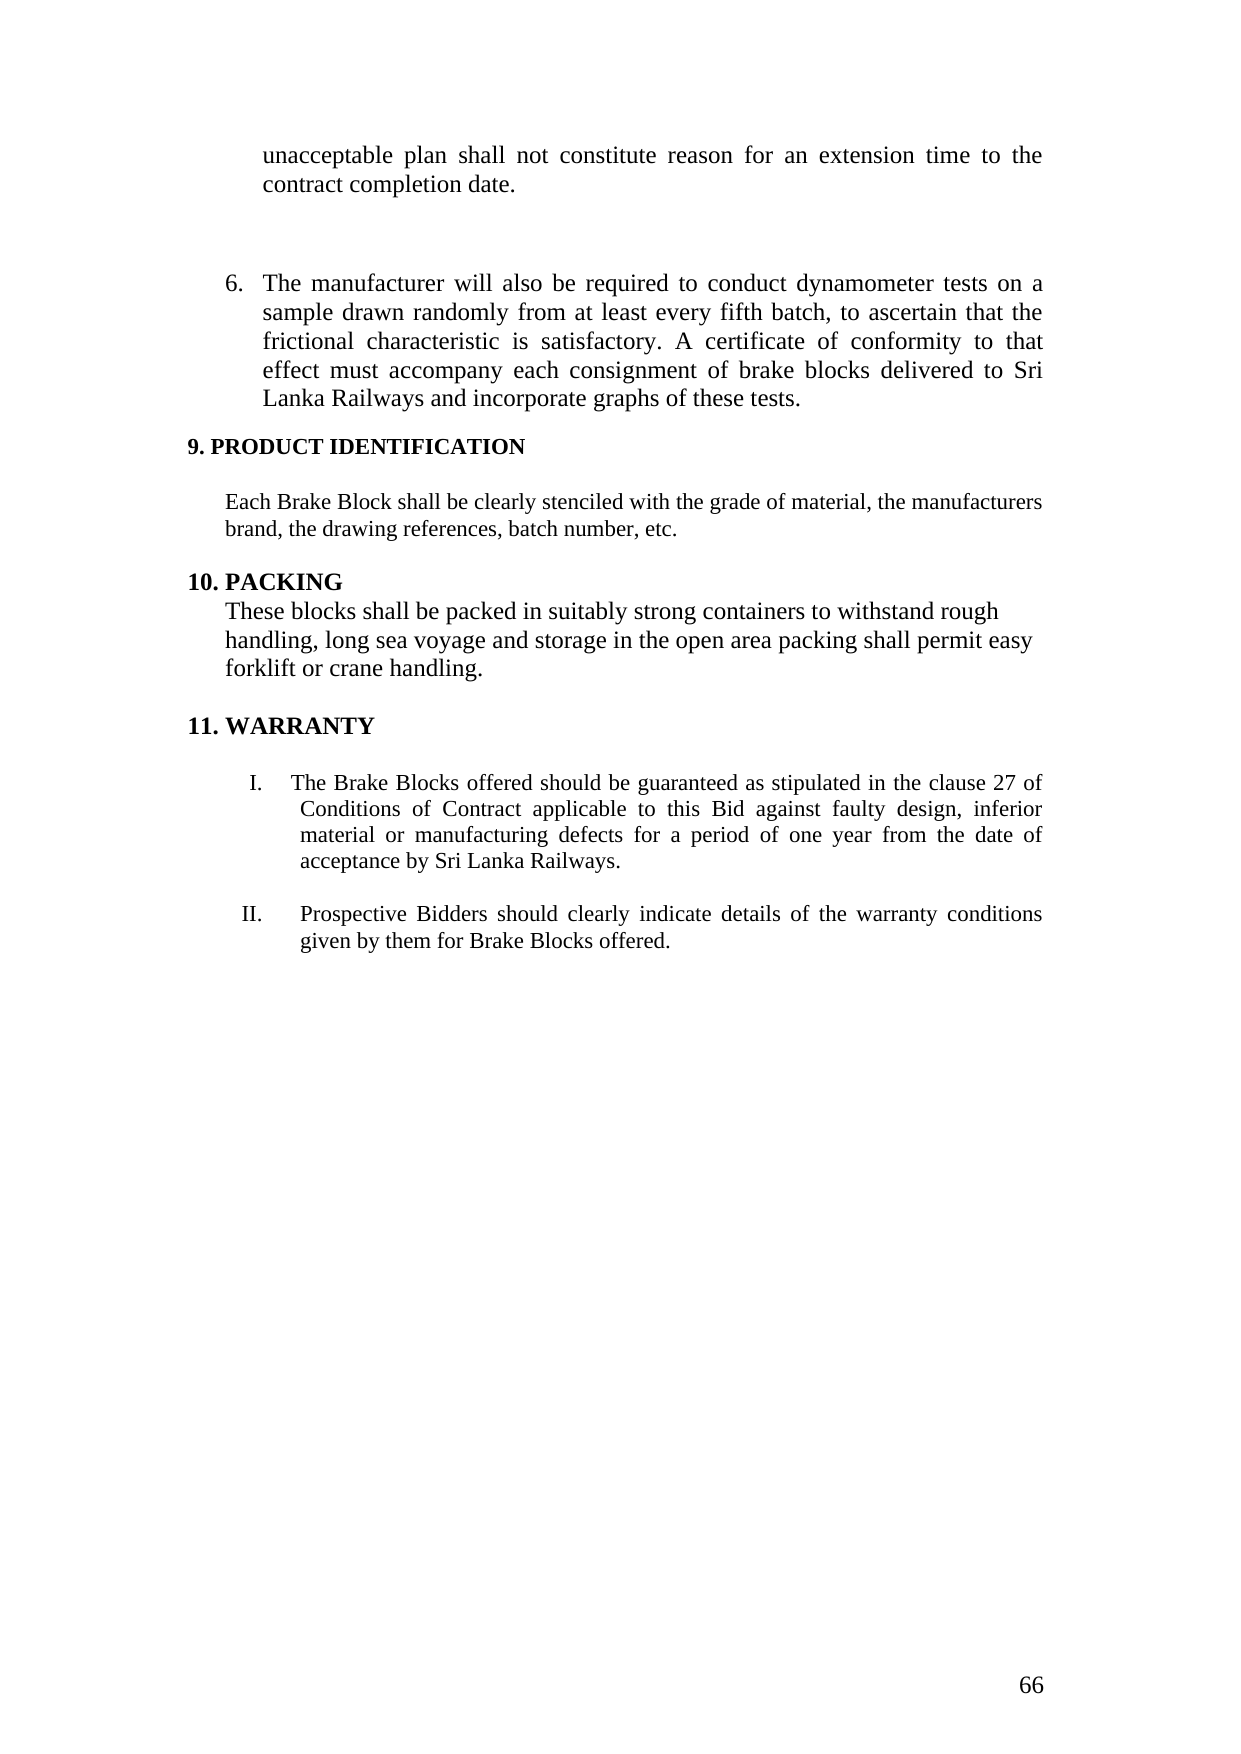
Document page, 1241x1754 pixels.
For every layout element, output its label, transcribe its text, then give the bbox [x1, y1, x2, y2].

list Each Brake Block shall be clearly stenciled with the grade of material, the manufacturers brand, the drawing references, batch number, etc. [187, 488, 1044, 541]
list The Brake Blocks offered should be guaranteed as stipulated in the clause 27 of Conditions of Contract applicable to this Bid against faulty design, inferior material or manufacturing defects for a period of one year from the date of acceptance by Sri Lanka Railways. [262, 768, 1044, 874]
list Prospective Bidders should clearly indicate details of the warranty conditions given by them for Brake Blocks offered. [262, 900, 1044, 953]
text These blocks shall be packed in suitably strong containers to withstand rough handling, long sea voyage and storage in the open area packing shall permit easy forklift or crane handling. [187, 596, 1044, 682]
text 10. PACKING [150, 567, 1044, 596]
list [225, 141, 1044, 198]
text 11. WARRANTY [187, 711, 1044, 740]
list The manufacturer will also be required to conduct dynamometer tests on a sample drawn randomly from at least every fifth batch, to ascertain that the frictional characteristic is satisfactory. A certificate of conformity to that effect must accompany each consignment of brake blocks delivered to Sri Lanka Railways and incorporate graphs of these tests. [225, 268, 1044, 412]
list 9. PRODUCT IDENTIFICATION [187, 433, 1044, 459]
